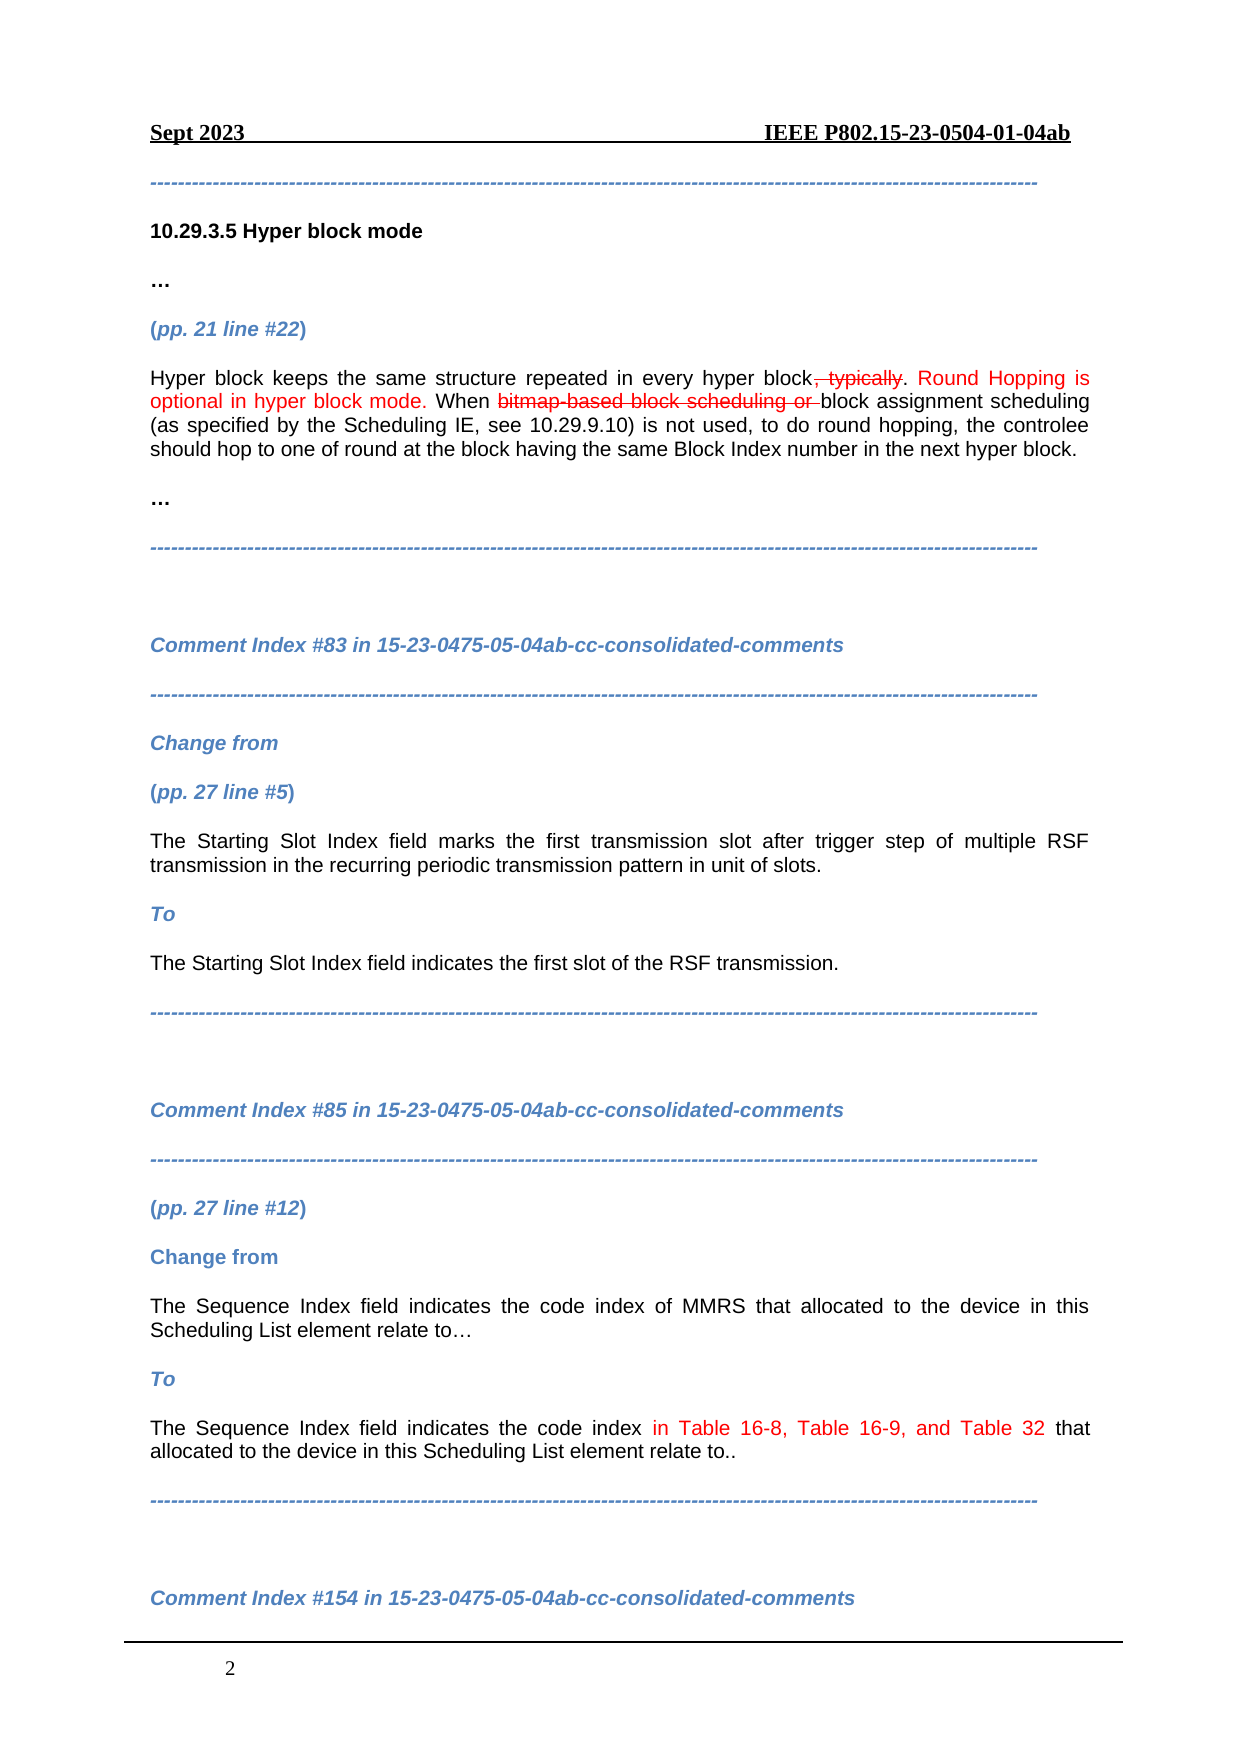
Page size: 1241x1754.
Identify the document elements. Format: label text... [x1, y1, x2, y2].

text (pp. 27 line #5) [150, 780, 1090, 804]
text … [150, 486, 1090, 510]
text Comment Index #154 in 15-23-0475-05-04ab-cc-consolidated-comments [150, 1586, 1090, 1610]
text To [150, 902, 1090, 926]
text Change from [150, 1244, 1090, 1268]
text Comment Index #85 in 15-23-0475-05-04ab-cc-consolidated-comments [150, 1098, 1090, 1122]
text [150, 1488, 1090, 1512]
text -------------------------------------------------------------------------------------------------------------------------------- [150, 535, 1090, 559]
text … [150, 267, 1090, 291]
text To [150, 1366, 1090, 1390]
text The Starting Slot Index field indicates the first slot of the RSF transmission. [150, 951, 1090, 975]
text -------------------------------------------------------------------------------------------------------------------------------- [150, 682, 1090, 706]
text 10.29.3.5 Hyper block mode [150, 218, 1090, 242]
text The Sequence Index field indicates the code index of MMRS that allocated to the device in this Scheduling List element relate to… [150, 1293, 1090, 1341]
text -------------------------------------------------------------------------------------------------------------------------------- [150, 1147, 1090, 1171]
text Change from [150, 731, 1090, 755]
text Comment Index #83 in 15-23-0475-05-04ab-cc-consolidated-comments [150, 633, 1090, 657]
text (pp. 21 line #22) [150, 316, 1090, 340]
text -------------------------------------------------------------------------------------------------------------------------------- [150, 1000, 1090, 1024]
text The Sequence Index field indicates the code index in Table 16-8, Table 16-9, and Table 32 that allocated to the device in this Scheduling List element relate to.. [150, 1415, 1090, 1463]
text (pp. 27 line #12) [150, 1196, 1090, 1219]
text Hyper block keeps the same structure repeated in every hyper block, typically. Round Hopping is optional in hyper block mode. When bitmap-based block scheduling or block assignment scheduling (as specified by the Scheduling IE, see 10.29.9.10) is not used, to do round hopping, the controlee should hop to one of round at the block having the same Block Index number in the next hyper block. [150, 365, 1090, 461]
text -------------------------------------------------------------------------------------------------------------------------------- [150, 169, 1090, 193]
text The Starting Slot Index field marks the first transmission slot after trigger step of multiple RSF transmission in the recurring periodic transmission pattern in unit of slots. [150, 829, 1090, 877]
